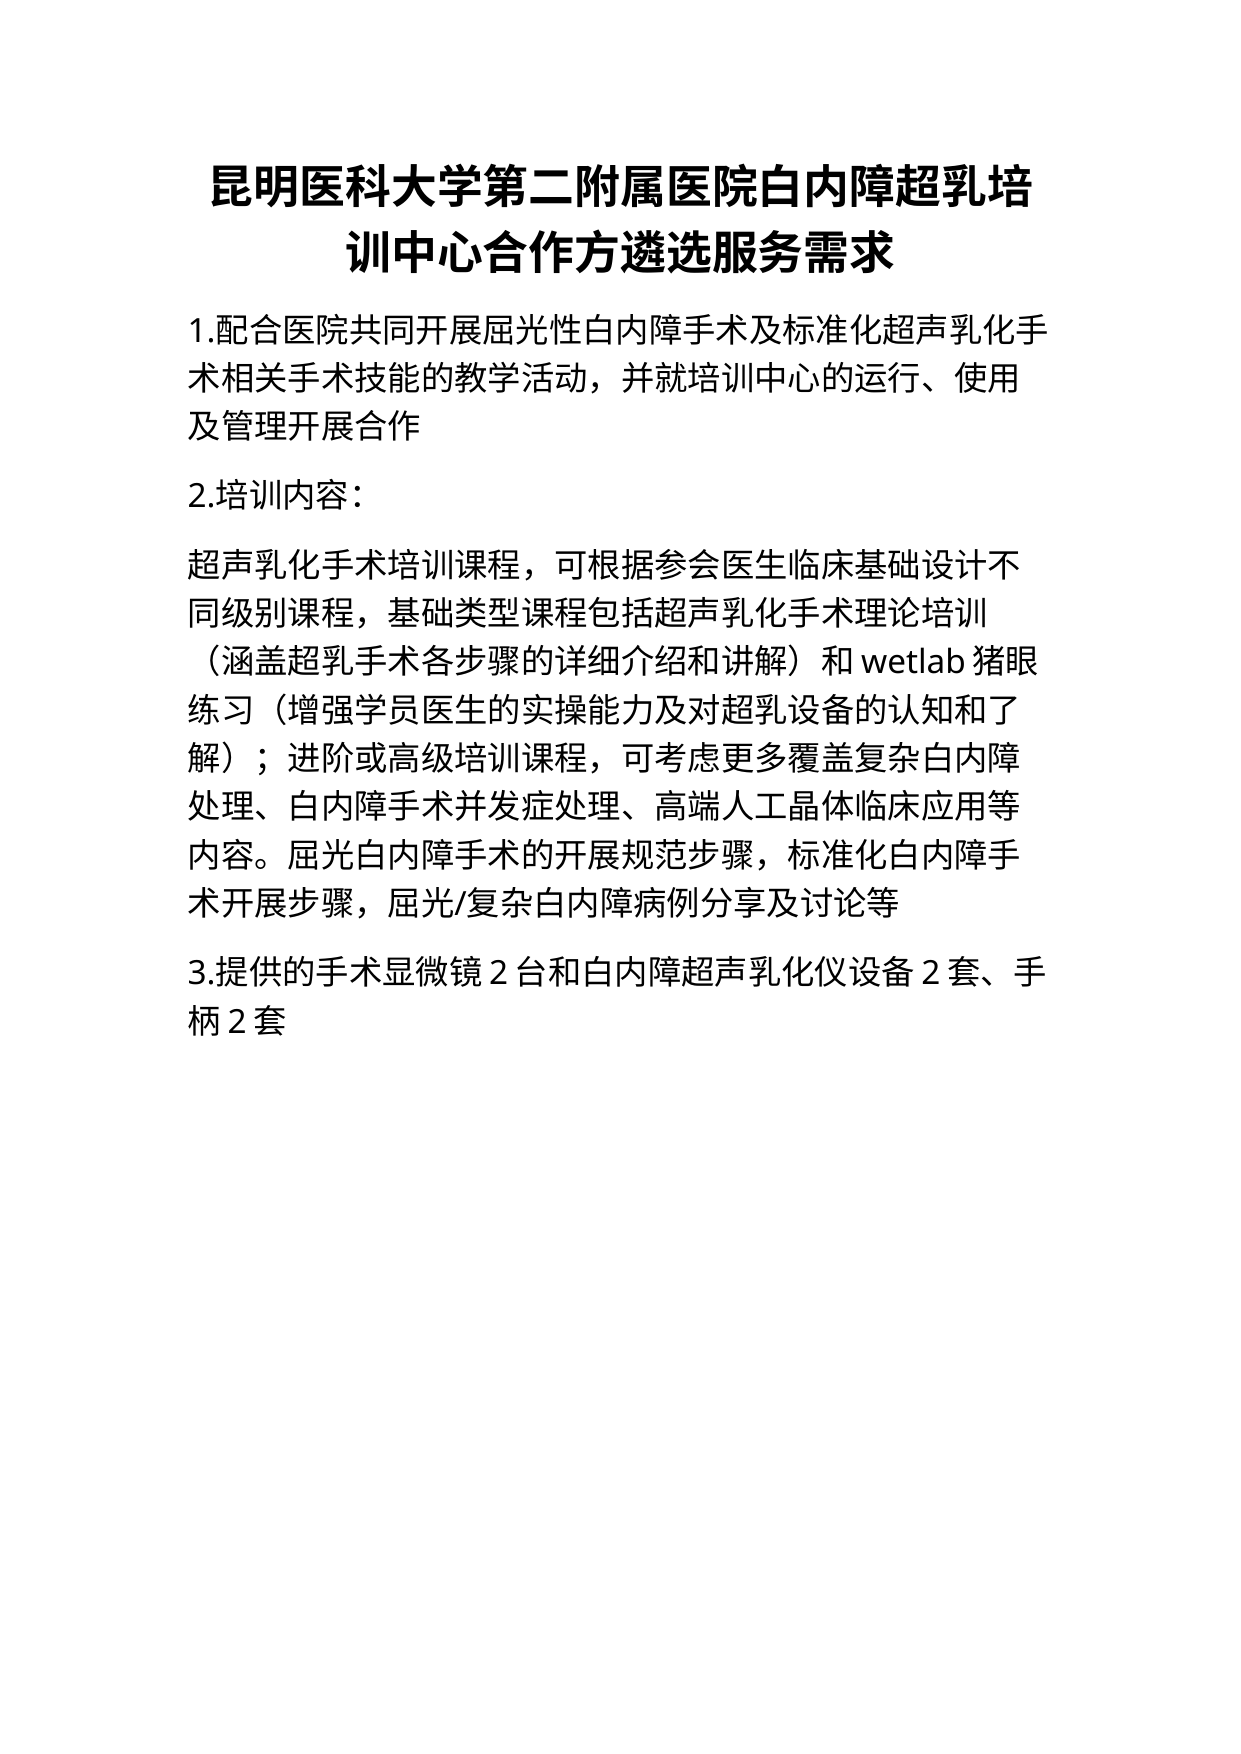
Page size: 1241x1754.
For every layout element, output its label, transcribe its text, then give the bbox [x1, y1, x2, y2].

text 超声乳化手术培训课程，可根据参会医生临床基础设计不同级别课程，基础类型课程包括超声乳化手术理论培训（涵盖超乳手术各步骤的详细介绍和讲解）和wetlab猪眼练习（增强学员医生的实操能力及对超乳设备的认知和了解）；进阶或高级培训课程，可考虑更多覆盖复杂白内障处理、白内障手术并发症处理、高端人工晶体临床应用等内容。屈光白内障手术的开展规范步骤，标准化白内障手术开展步骤，屈光/复杂白内障病例分享及讨论等 [187, 538, 1053, 925]
text 昆明医科大学第二附属医院白内障超乳培训中心合作方遴选服务需求 [187, 150, 1053, 283]
text 2.培训内容： [187, 469, 1053, 518]
text 3.提供的手术显微镜2台和白内障超声乳化仪设备2套、手柄2套 [187, 946, 1053, 1043]
text 1.配合医院共同开展屈光性白内障手术及标准化超声乳化手术相关手术技能的教学活动，并就培训中心的运行、使用及管理开展合作 [187, 303, 1053, 448]
